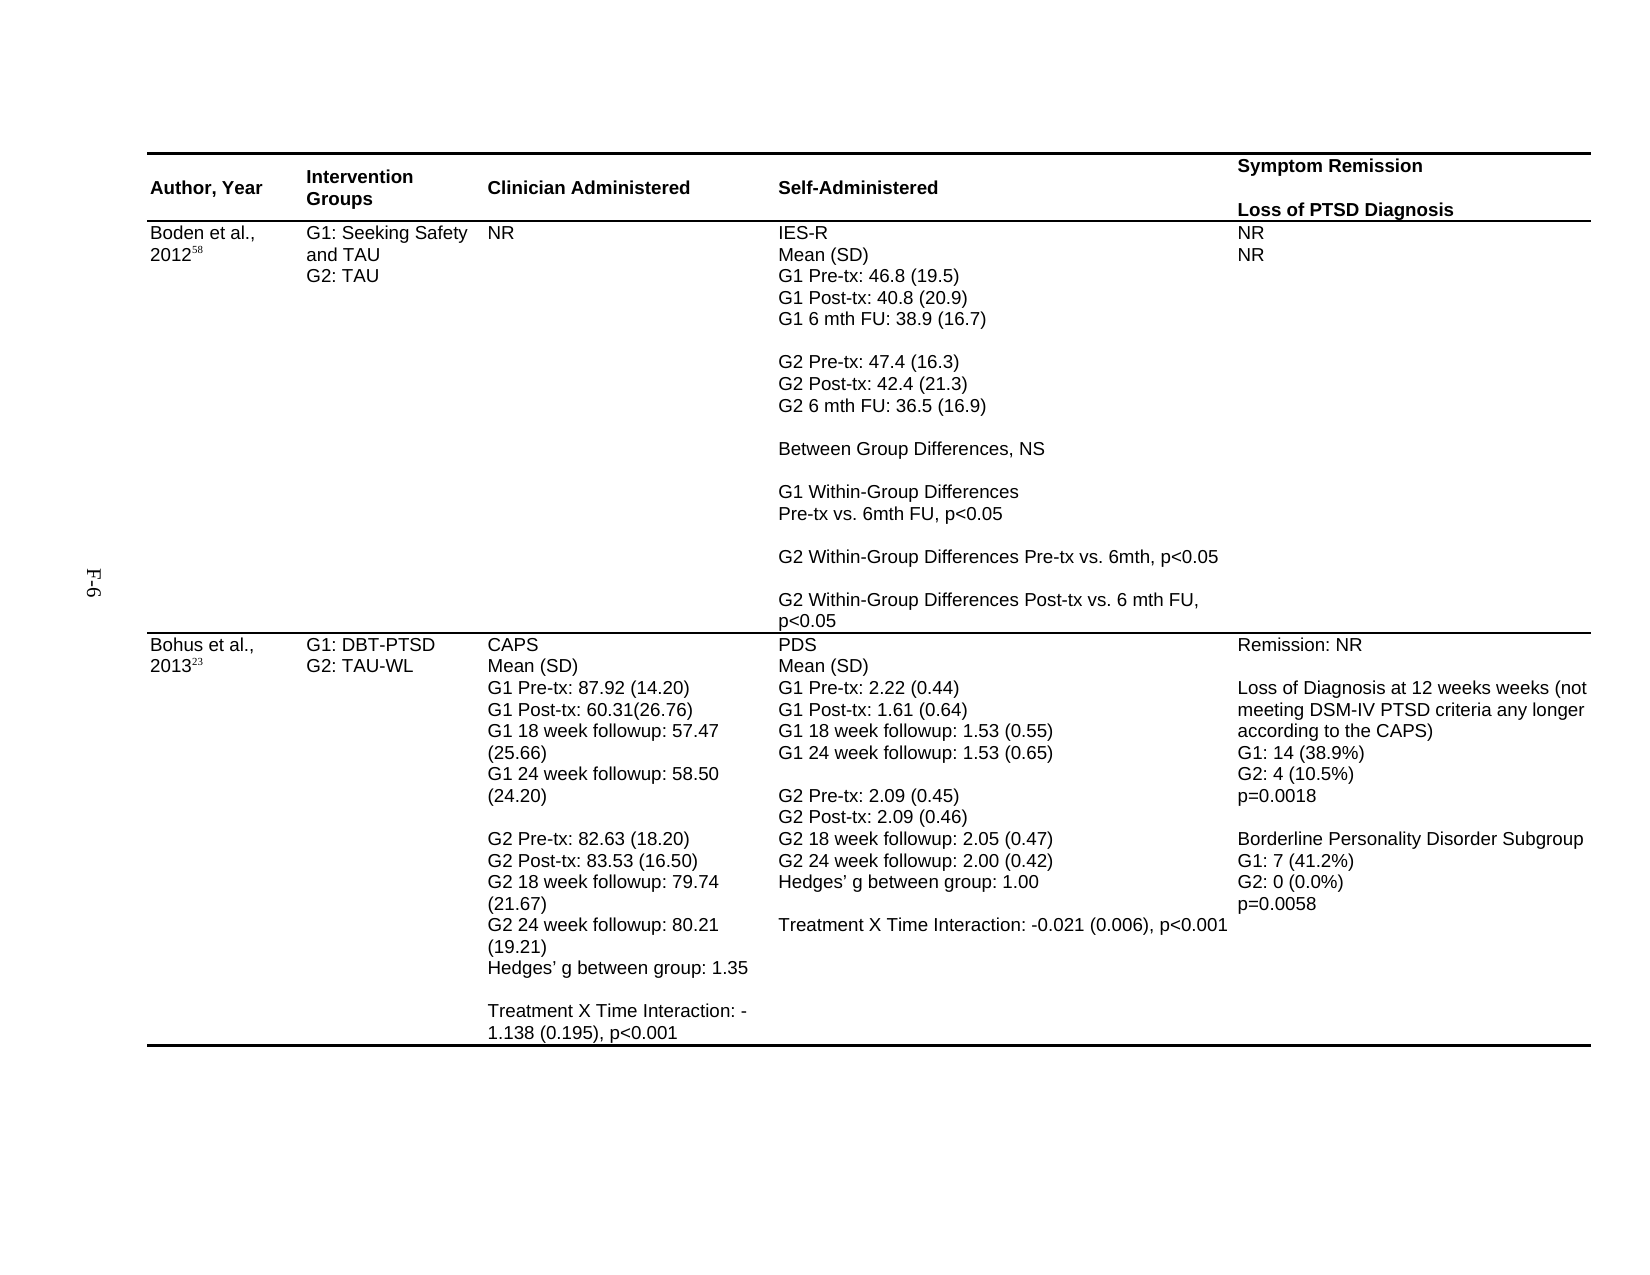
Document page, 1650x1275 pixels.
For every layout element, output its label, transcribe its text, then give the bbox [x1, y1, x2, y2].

table_header Symptom Remission Loss of PTSD Diagnosis [1234, 155, 1591, 220]
table_cell NR NR [1234, 222, 1591, 632]
table_cell Bohus et al., 201323 [147, 634, 303, 1043]
table_header Intervention Groups [303, 155, 484, 220]
table_header Self-Administered [775, 155, 1234, 220]
table_cell Boden et al., 201258 [147, 222, 303, 632]
table_cell G1: DBT-PTSD G2: TAU-WL [303, 634, 484, 1043]
table_cell G1: Seeking Safety and TAU G2: TAU [303, 222, 484, 632]
table_cell IES-R Mean (SD) G1 Pre-tx: 46.8 (19.5) G1 Post-tx: 40.8 (20.9) G1 6 mth FU: 38.9 (16.7) G2 Pre-tx: 47.4 (16.3) G2 Post-tx: 42.4 (21.3) G2 6 mth FU: 36.5 (16.9) Between Group Differences, NS G1 Within-Group Differences Pre-tx vs. 6mth FU, p<0.05 G2 Within-Group Differences Pre-tx vs. 6mth, p<0.05 G2 Within-Group Differences Post-tx vs. 6 mth FU, p<0.05 [775, 222, 1234, 632]
table_cell PDS Mean (SD) G1 Pre-tx: 2.22 (0.44) G1 Post-tx: 1.61 (0.64) G1 18 week followup: 1.53 (0.55) G1 24 week followup: 1.53 (0.65) G2 Pre-tx: 2.09 (0.45) G2 Post-tx: 2.09 (0.46) G2 18 week followup: 2.05 (0.47) G2 24 week followup: 2.00 (0.42) Hedges’ g between group: 1.00 Treatment X Time Interaction: -0.021 (0.006), p<0.001 [775, 634, 1234, 1043]
table_header Author, Year [147, 155, 303, 220]
table_header Clinician Administered [485, 155, 775, 220]
table_cell CAPS Mean (SD) G1 Pre-tx: 87.92 (14.20) G1 Post-tx: 60.31(26.76) G1 18 week followup: 57.47 (25.66) G1 24 week followup: 58.50 (24.20) G2 Pre-tx: 82.63 (18.20) G2 Post-tx: 83.53 (16.50) G2 18 week followup: 79.74 (21.67) G2 24 week followup: 80.21 (19.21) Hedges’ g between group: 1.35 Treatment X Time Interaction: -1.138 (0.195), p<0.001 [485, 634, 775, 1043]
table_cell NR [485, 222, 775, 632]
table_cell Remission: NR Loss of Diagnosis at 12 weeks weeks (not meeting DSM-IV PTSD criteria any longer according to the CAPS) G1: 14 (38.9%) G2: 4 (10.5%) p=0.0018 Borderline Personality Disorder Subgroup G1: 7 (41.2%) G2: 0 (0.0%) p=0.0058 [1234, 634, 1591, 1043]
